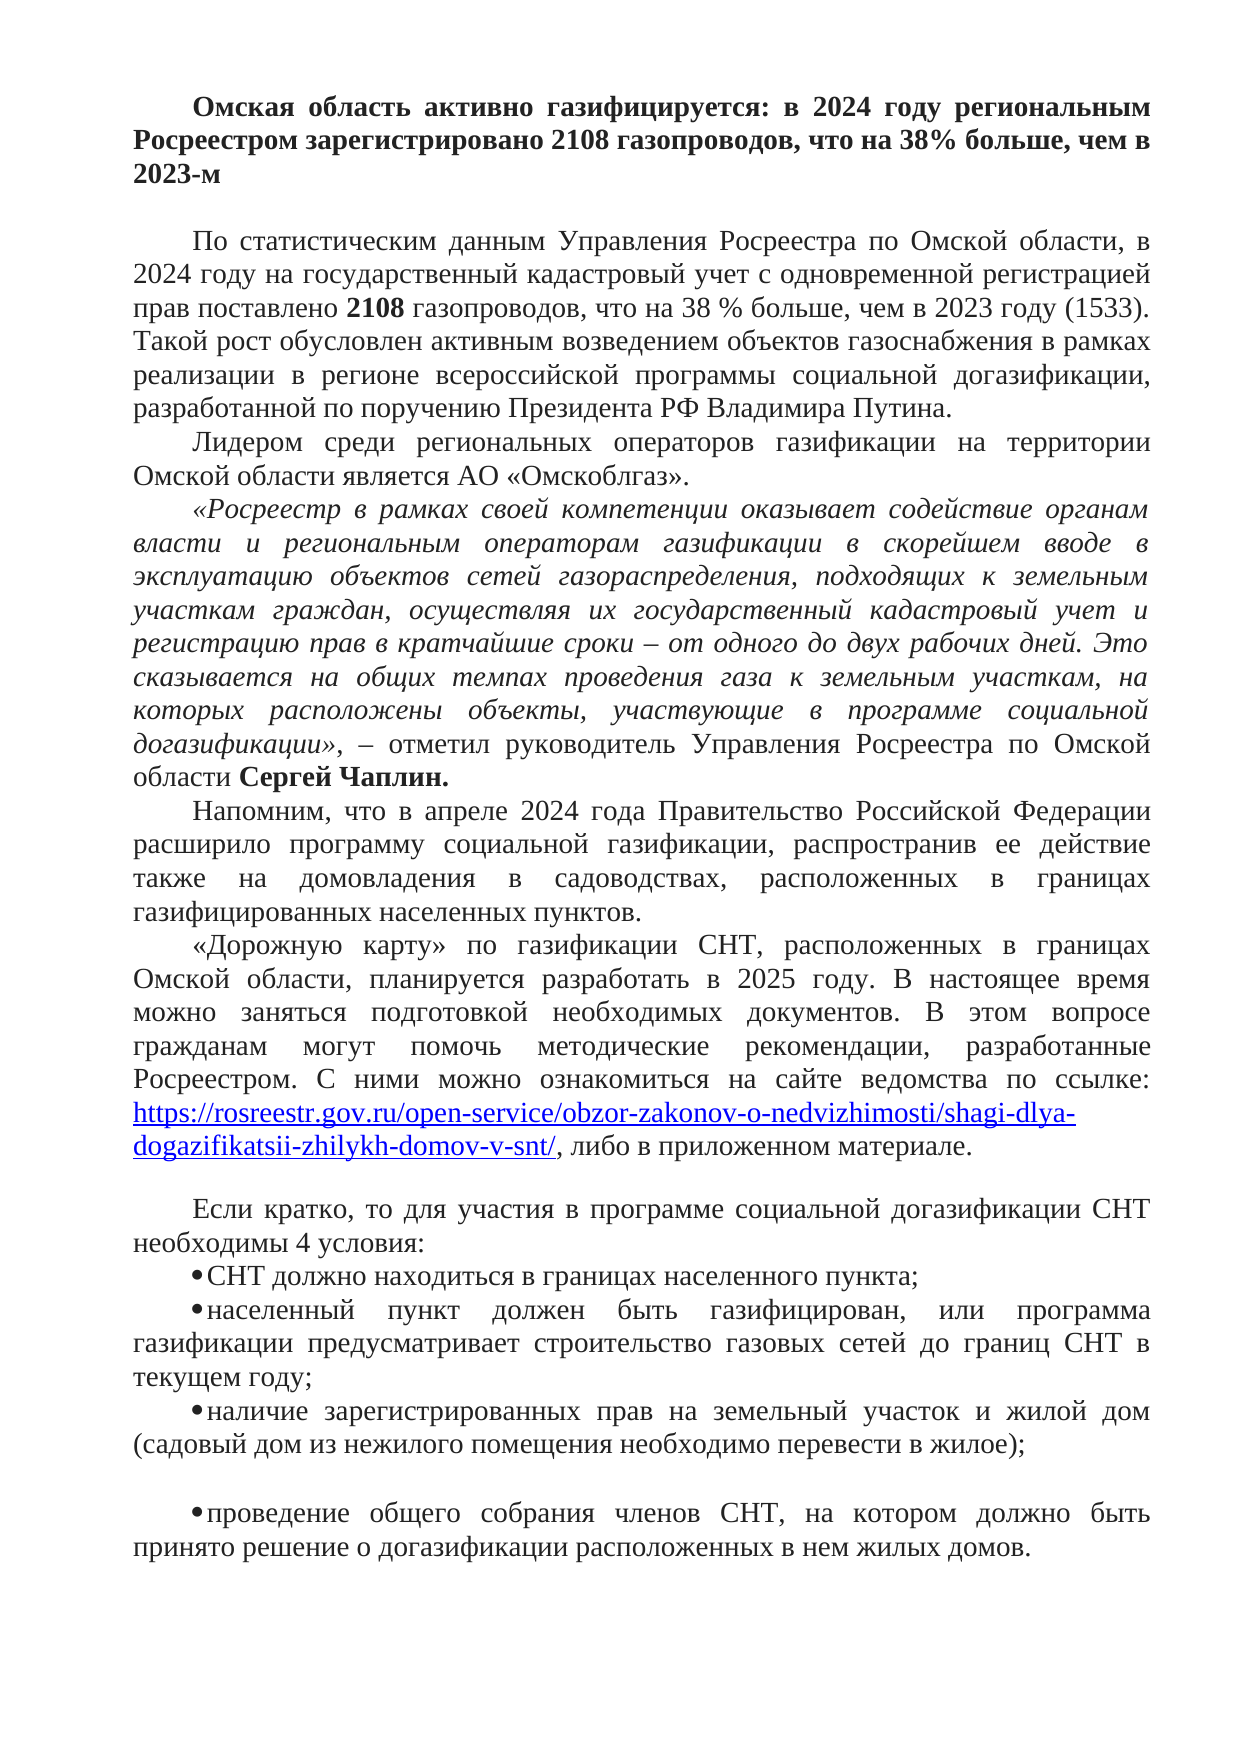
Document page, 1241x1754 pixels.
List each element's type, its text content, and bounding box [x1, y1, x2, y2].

text Если кратко, то для участия в программе социальной догазификации СНТ необходимы 4 условия: [133, 1191, 1152, 1258]
text Напомним, что в апреле 2024 года Правительство Российской Федерации расширило программу социальной газификации, распространив ее действие также на домовладения в садоводствах, расположенных в границах газифицированных населенных пунктов. [133, 793, 1152, 927]
text Омская область активно газифицируется: в 2024 году региональным Росреестром зарегистрировано 2108 газопроводов, что на 38% больше, чем в 2023-м [133, 89, 1152, 189]
list наличие зарегистрированных прав на земельный участок и жилой дом (садовый дом из нежилого помещения необходимо перевести в жилое); [133, 1393, 1152, 1460]
text По статистическим данным Управления Росреестра по Омской области, в 2024 году на государственный кадастровый учет с одновременной регистрацией прав поставлено 2108 газопроводов, что на 38 % больше, чем в 2023 году (1533). Такой рост обусловлен активным возведением объектов газоснабжения в рамках реализации в регионе всероссийской программы социальной догазификации, разработанной по поручению Президента РФ Владимира Путина. [133, 223, 1152, 424]
text Лидером среди региональных операторов газификации на территории Омской области является АО «Омскоблгаз». [133, 424, 1152, 491]
list населенный пункт должен быть газифицирован, или программа газификации предусматривает строительство газовых сетей до границ СНТ в текущем году; [133, 1292, 1152, 1393]
list проведение общего собрания членов СНТ, на котором должно быть принято решение о догазификации расположенных в нем жилых домов. [133, 1495, 1152, 1563]
text «Росреестр в рамках своей компетенции оказывает содействие органам власти и региональным операторам газификации в скорейшем вводе в эксплуатацию объектов сетей газораспределения, подходящих к земельным участкам граждан, осуществляя их государственный кадастровый учет и регистрацию прав в кратчайшие сроки – от одного до двух рабочих дней. Это сказывается на общих темпах проведения газа к земельным участкам, на которых расположены объекты, участвующие в программе социальной догазификации», – отметил руководитель Управления Росреестра по Омской области Сергей Чаплин. [133, 491, 1152, 793]
list СНТ должно находиться в границах населенного пункта; [133, 1258, 1152, 1292]
text «Дорожную карту» по газификации СНТ, расположенных в границах Омской области, планируется разработать в 2025 году. В настоящее время можно заняться подготовкой необходимых документов. В этом вопросе гражданам могут помочь методические рекомендации, разработанные Росреестром. С ними можно ознакомиться на сайте ведомства по ссылке: https://rosreestr.gov.ru/open-service/obzor-zakonov-o-nedvizhimosti/shagi-dlya-dogazifikatsii-zhilykh-domov-v-snt/, либо в приложенном материале. [133, 927, 1152, 1162]
